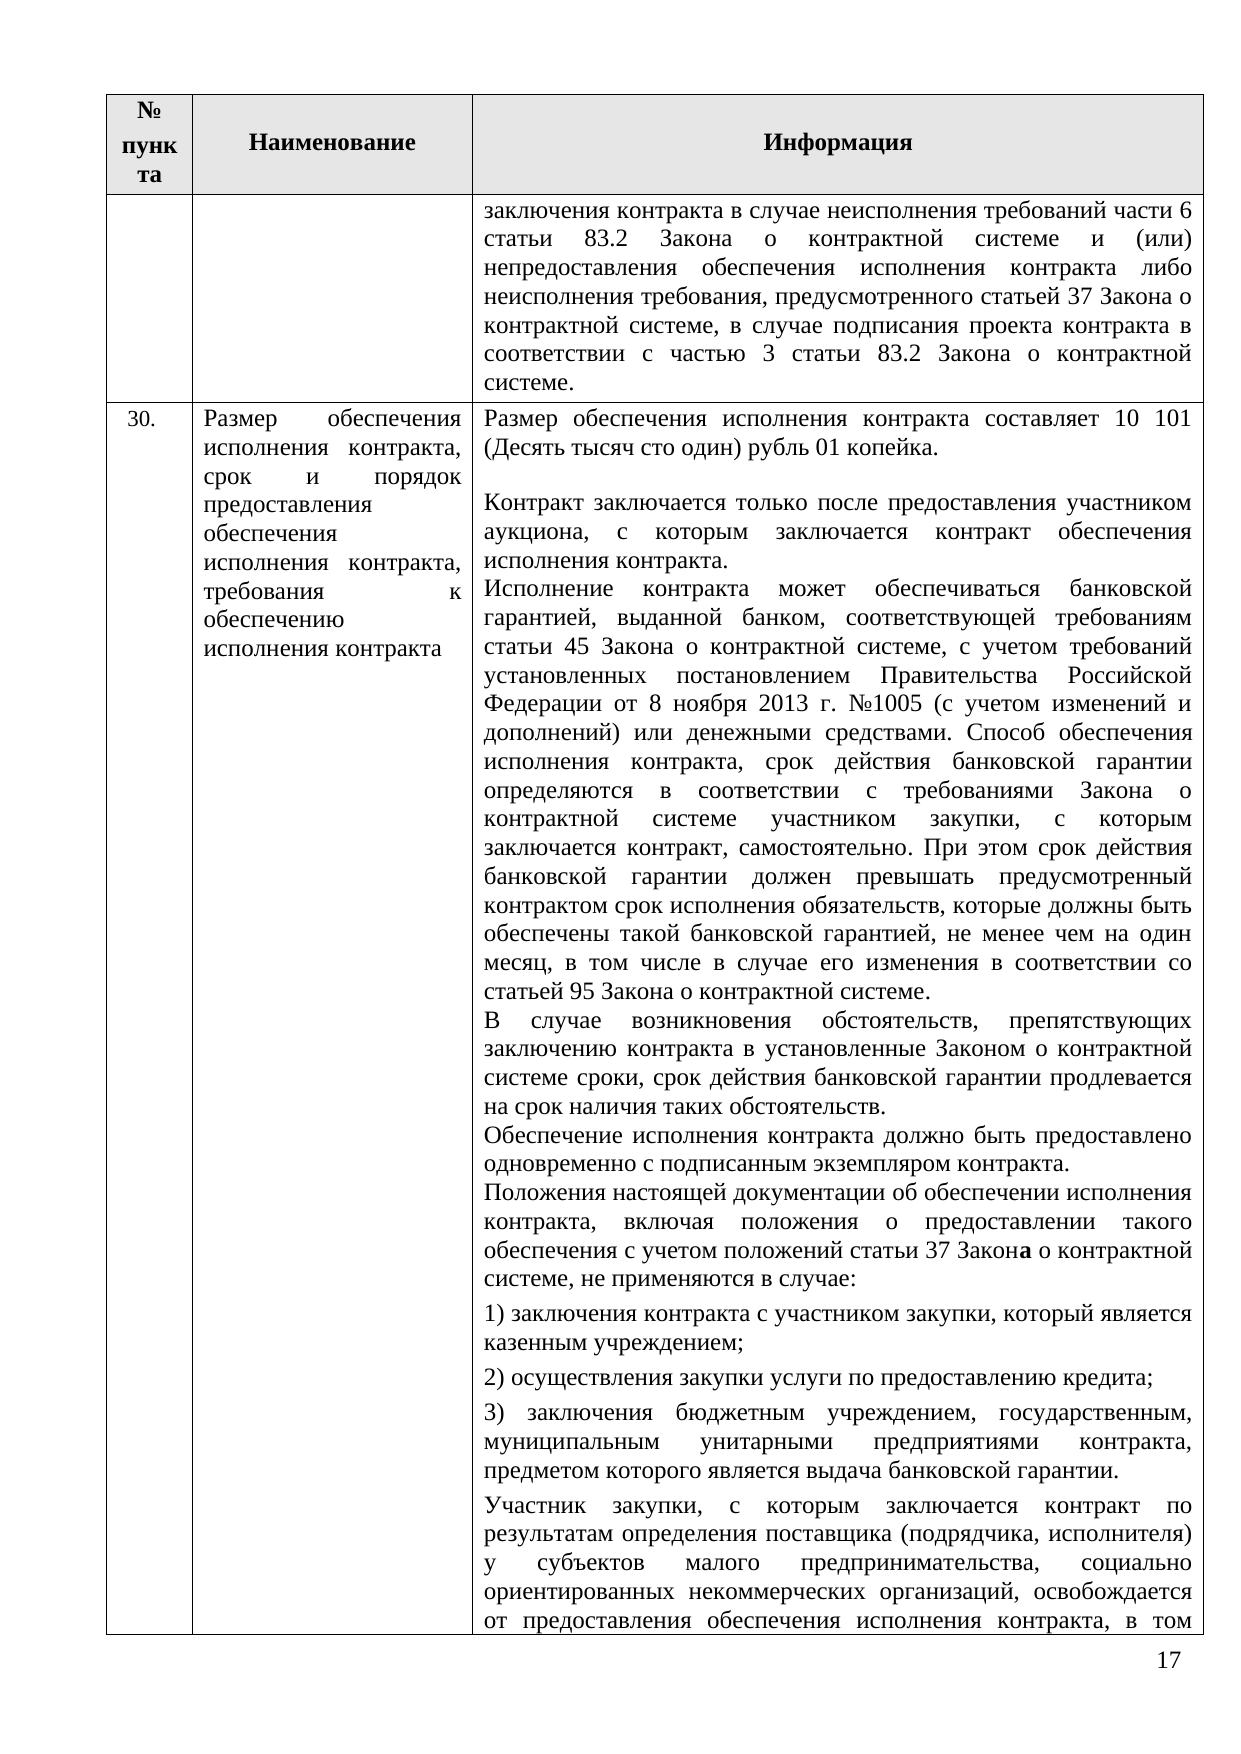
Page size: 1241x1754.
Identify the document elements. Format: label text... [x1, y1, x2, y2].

table_header Информация [473, 95, 1203, 194]
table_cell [473, 403, 1203, 1633]
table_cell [473, 195, 1203, 402]
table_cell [193, 195, 472, 402]
table_cell [107, 195, 192, 402]
table_cell [107, 403, 192, 1633]
table_header Наименование [193, 95, 472, 194]
table_header № пункта [107, 95, 192, 194]
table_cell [193, 403, 472, 1633]
